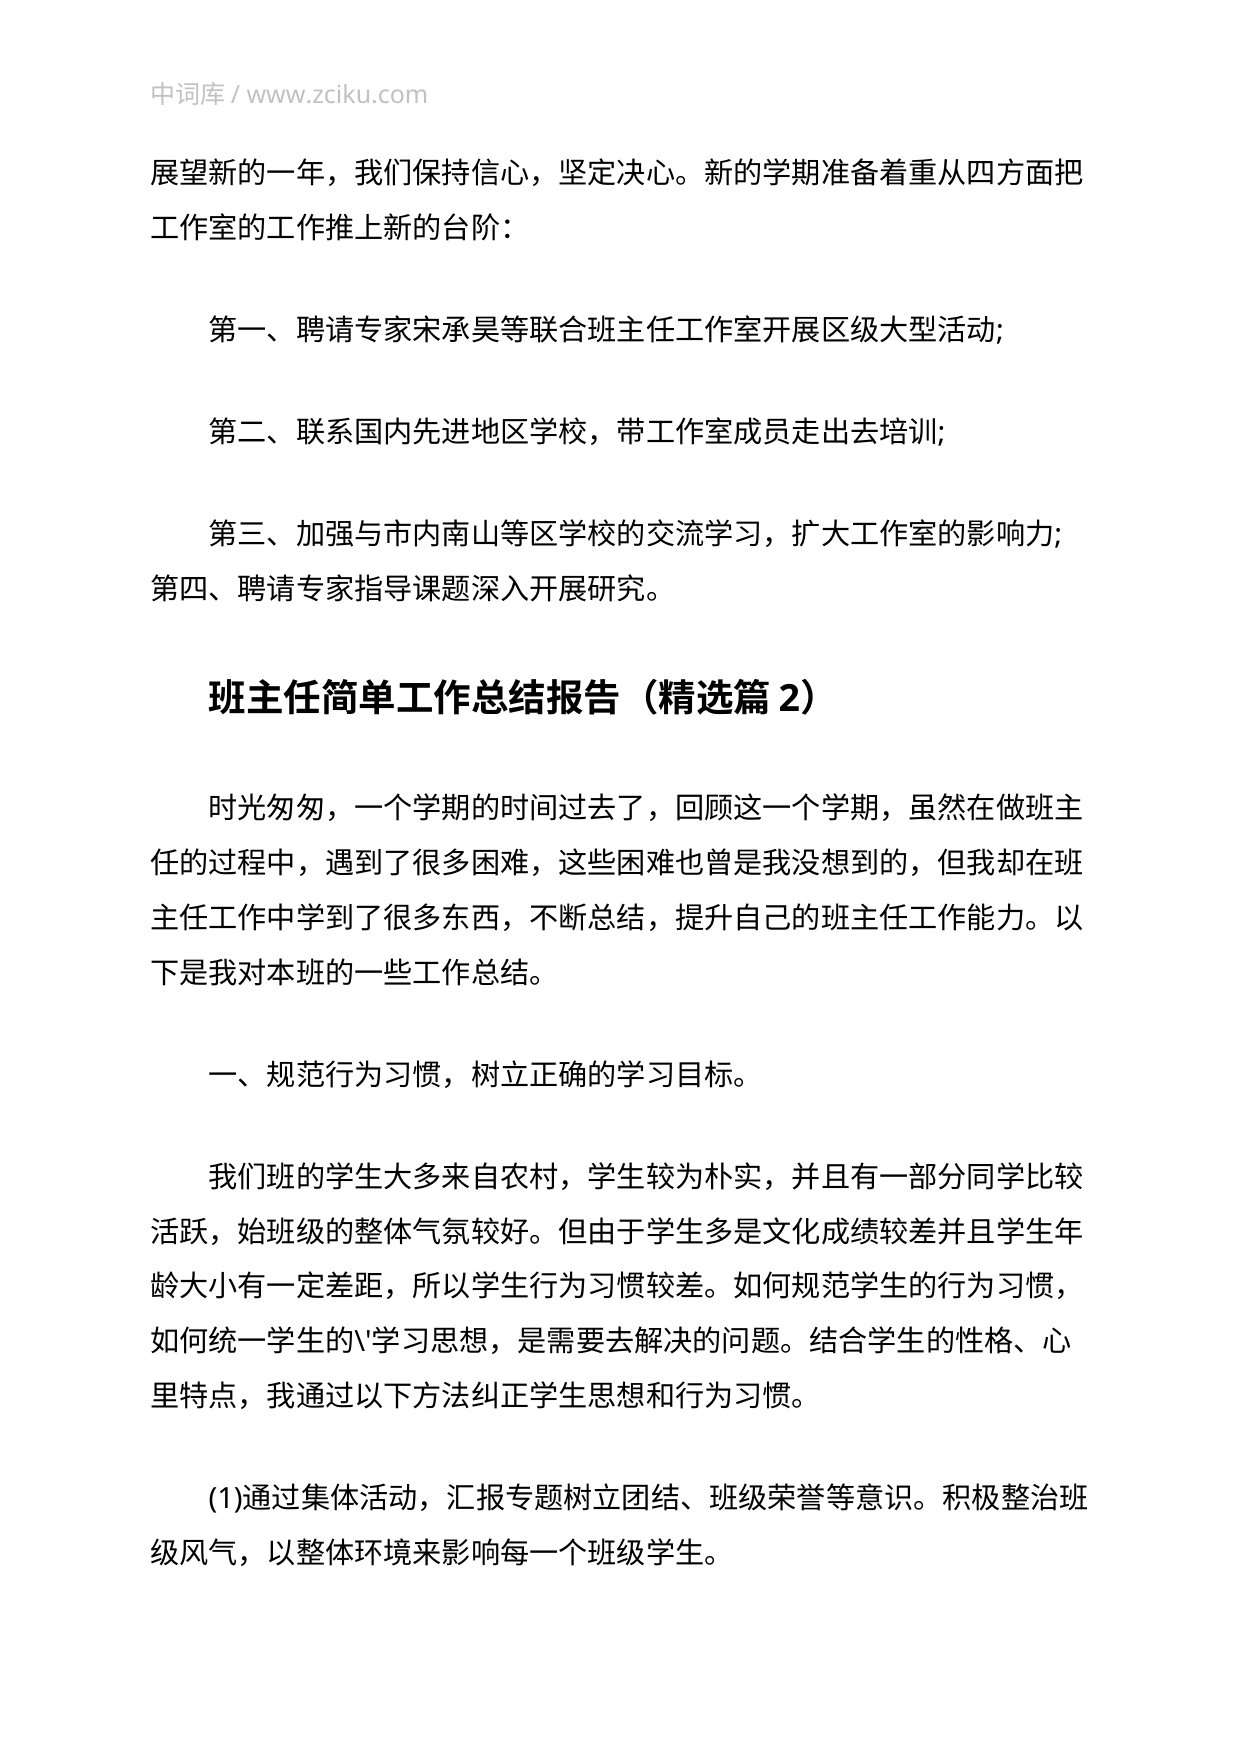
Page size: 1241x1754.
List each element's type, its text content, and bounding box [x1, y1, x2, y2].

text 我们班的学生大多来自农村，学生较为朴实，并且有一部分同学比较活跃，始班级的整体气氛较好。但由于学生多是文化成绩较差并且学生年龄大小有一定差距，所以学生行为习惯较差。如何规范学生的行为习惯，如何统一学生的\'学习思想，是需要去解决的问题。结合学生的性格、心里特点，我通过以下方法纠正学生思想和行为习惯。 [150, 1153, 1090, 1415]
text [150, 150, 1090, 247]
text 第三、加强与市内南山等区学校的交流学习，扩大工作室的影响力;第四、聘请专家指导课题深入开展研究。 [150, 511, 1090, 608]
text 一、规范行为习惯，树立正确的学习目标。 [150, 1051, 1090, 1094]
text 班主任简单工作总结报告（精选篇2） [150, 667, 1090, 722]
text (1)通过集体活动，汇报专题树立团结、班级荣誉等意识。积极整治班级风气，以整体环境来影响每一个班级学生。 [150, 1475, 1090, 1572]
text 第二、联系国内先进地区学校，带工作室成员走出去培训; [150, 409, 1090, 451]
text 时光匆匆，一个学期的时间过去了，回顾这一个学期，虽然在做班主任的过程中，遇到了很多困难，这些困难也曾是我没想到的，但我却在班主任工作中学到了很多东西，不断总结，提升自己的班主任工作能力。以下是我对本班的一些工作总结。 [150, 785, 1090, 992]
text 第一、聘请专家宋承昊等联合班主任工作室开展区级大型活动; [150, 307, 1090, 349]
